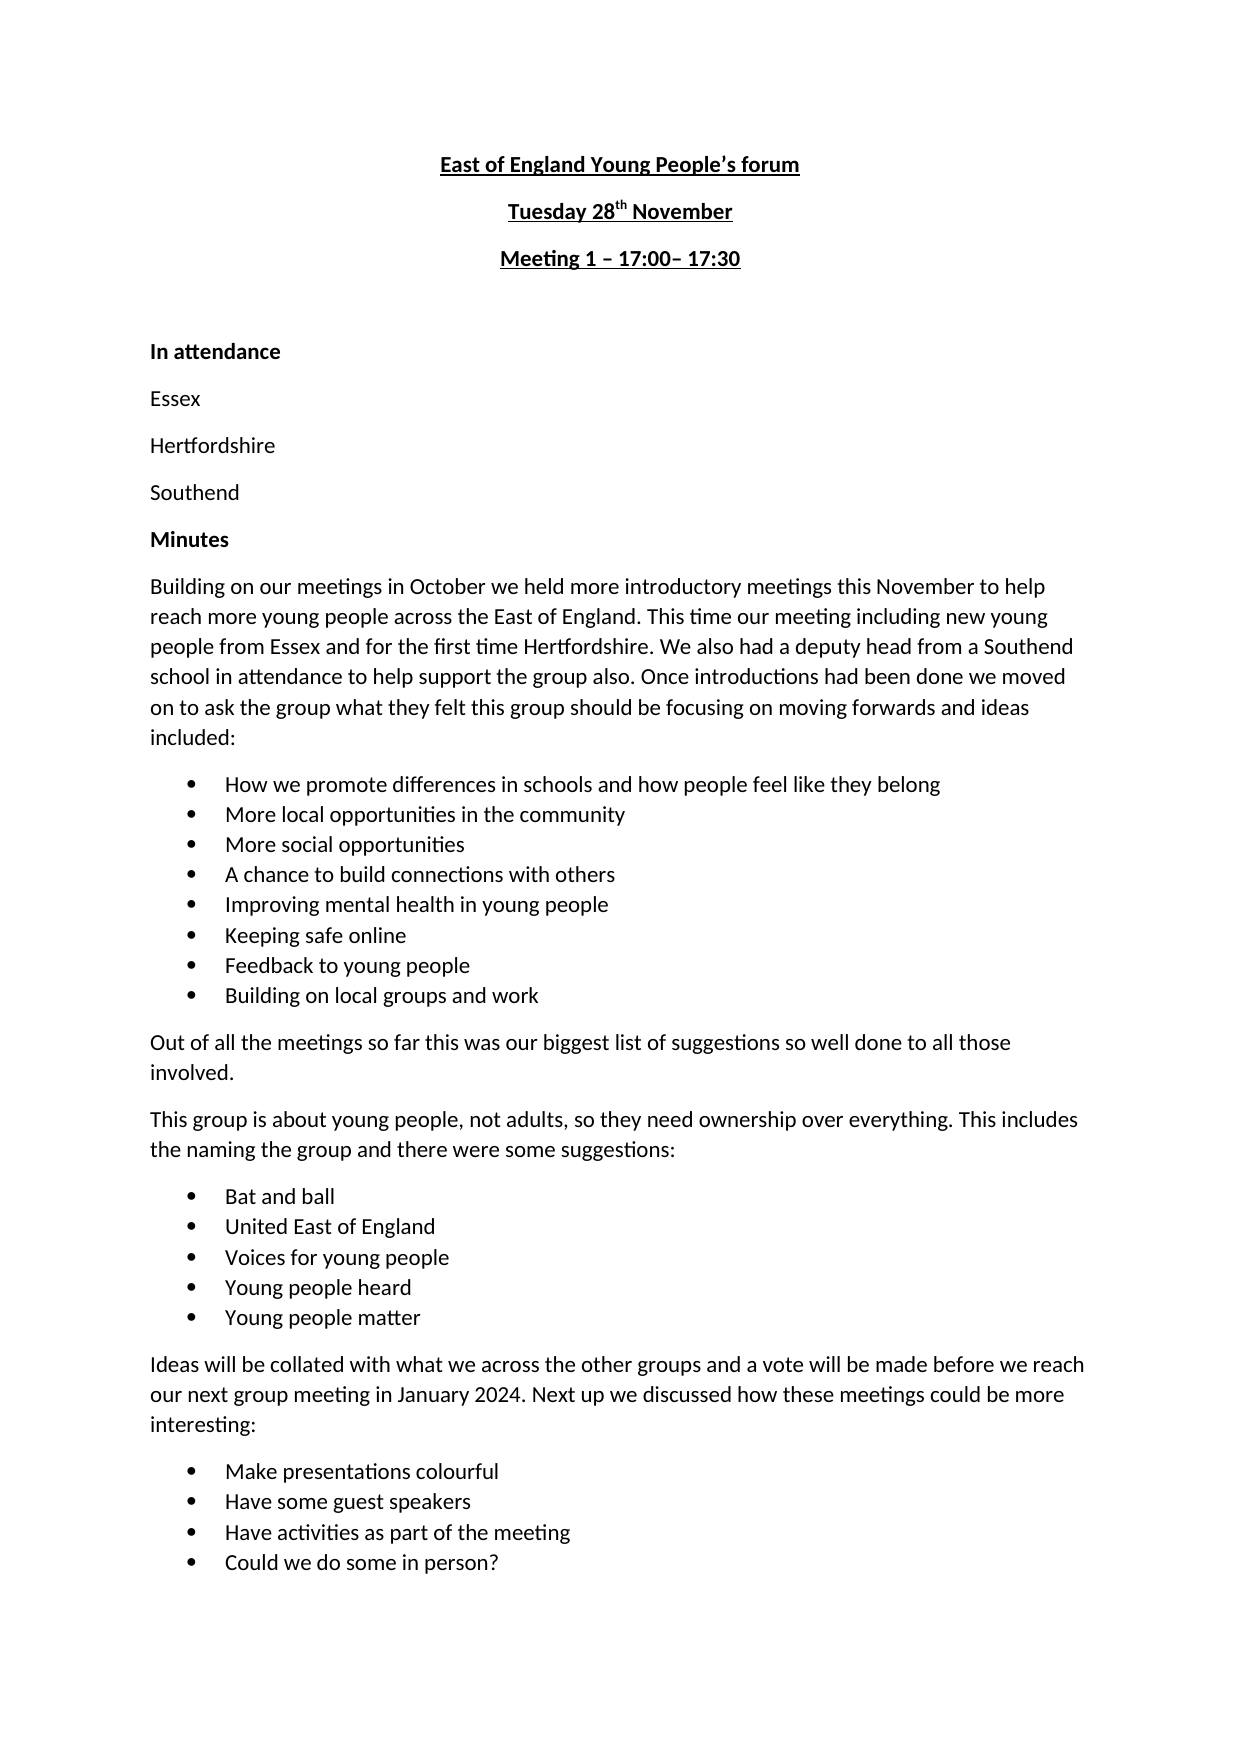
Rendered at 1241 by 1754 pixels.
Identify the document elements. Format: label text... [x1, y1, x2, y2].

text Out of all the meetings so far this was our biggest list of suggestions so well done to all those involved. [150, 1028, 1090, 1086]
text Building on our meetings in October we held more introductory meetings this November to help reach more young people across the East of England. This time our meeting including new young people from Essex and for the first time Hertfordshire. We also had a deputy head from a Southend school in attendance to help support the group also. Once introductions had been done we moved on to ask the group what they felt this group should be focusing on moving forwards and ideas included: [150, 572, 1090, 751]
list How we promote differences in schools and how people feel like they belong [187, 770, 1090, 798]
list Could we do some in person? [187, 1548, 1090, 1576]
text Ideas will be collated with what we across the other groups and a vote will be made before we reach our next group meeting in January 2024. Next up we discussed how these meetings could be more interesting: [150, 1350, 1090, 1438]
list More local opportunities in the community [187, 800, 1090, 828]
list Bat and ball [187, 1182, 1090, 1210]
text This group is about young people, not adults, so they need ownership over everything. This includes the naming the group and there were some suggestions: [150, 1105, 1090, 1163]
list Make presentations colourful [187, 1457, 1090, 1485]
list A chance to build connections with others [187, 860, 1090, 888]
list Voices for young people [187, 1243, 1090, 1271]
text Tuesday 28th November [150, 197, 1090, 225]
list Keeping safe online [187, 921, 1090, 949]
list Have activities as part of the meeting [187, 1518, 1090, 1546]
list Improving mental health in young people [187, 891, 1090, 919]
list Have some guest speakers [187, 1487, 1090, 1516]
list Young people matter [187, 1303, 1090, 1331]
list Feedback to young people [187, 951, 1090, 979]
text East of England Young People’s forum [150, 150, 1090, 178]
text Minutes [150, 525, 1090, 553]
text Essex [150, 384, 1090, 412]
list Young people heard [187, 1273, 1090, 1301]
text In attendance [150, 337, 1090, 366]
list Building on local groups and work [187, 981, 1090, 1009]
text Meeting 1 – 17:00– 17:30 [150, 244, 1090, 272]
list United East of England [187, 1212, 1090, 1241]
text Southend [150, 478, 1090, 506]
list More social opportunities [187, 830, 1090, 858]
text Hertfordshire [150, 431, 1090, 459]
